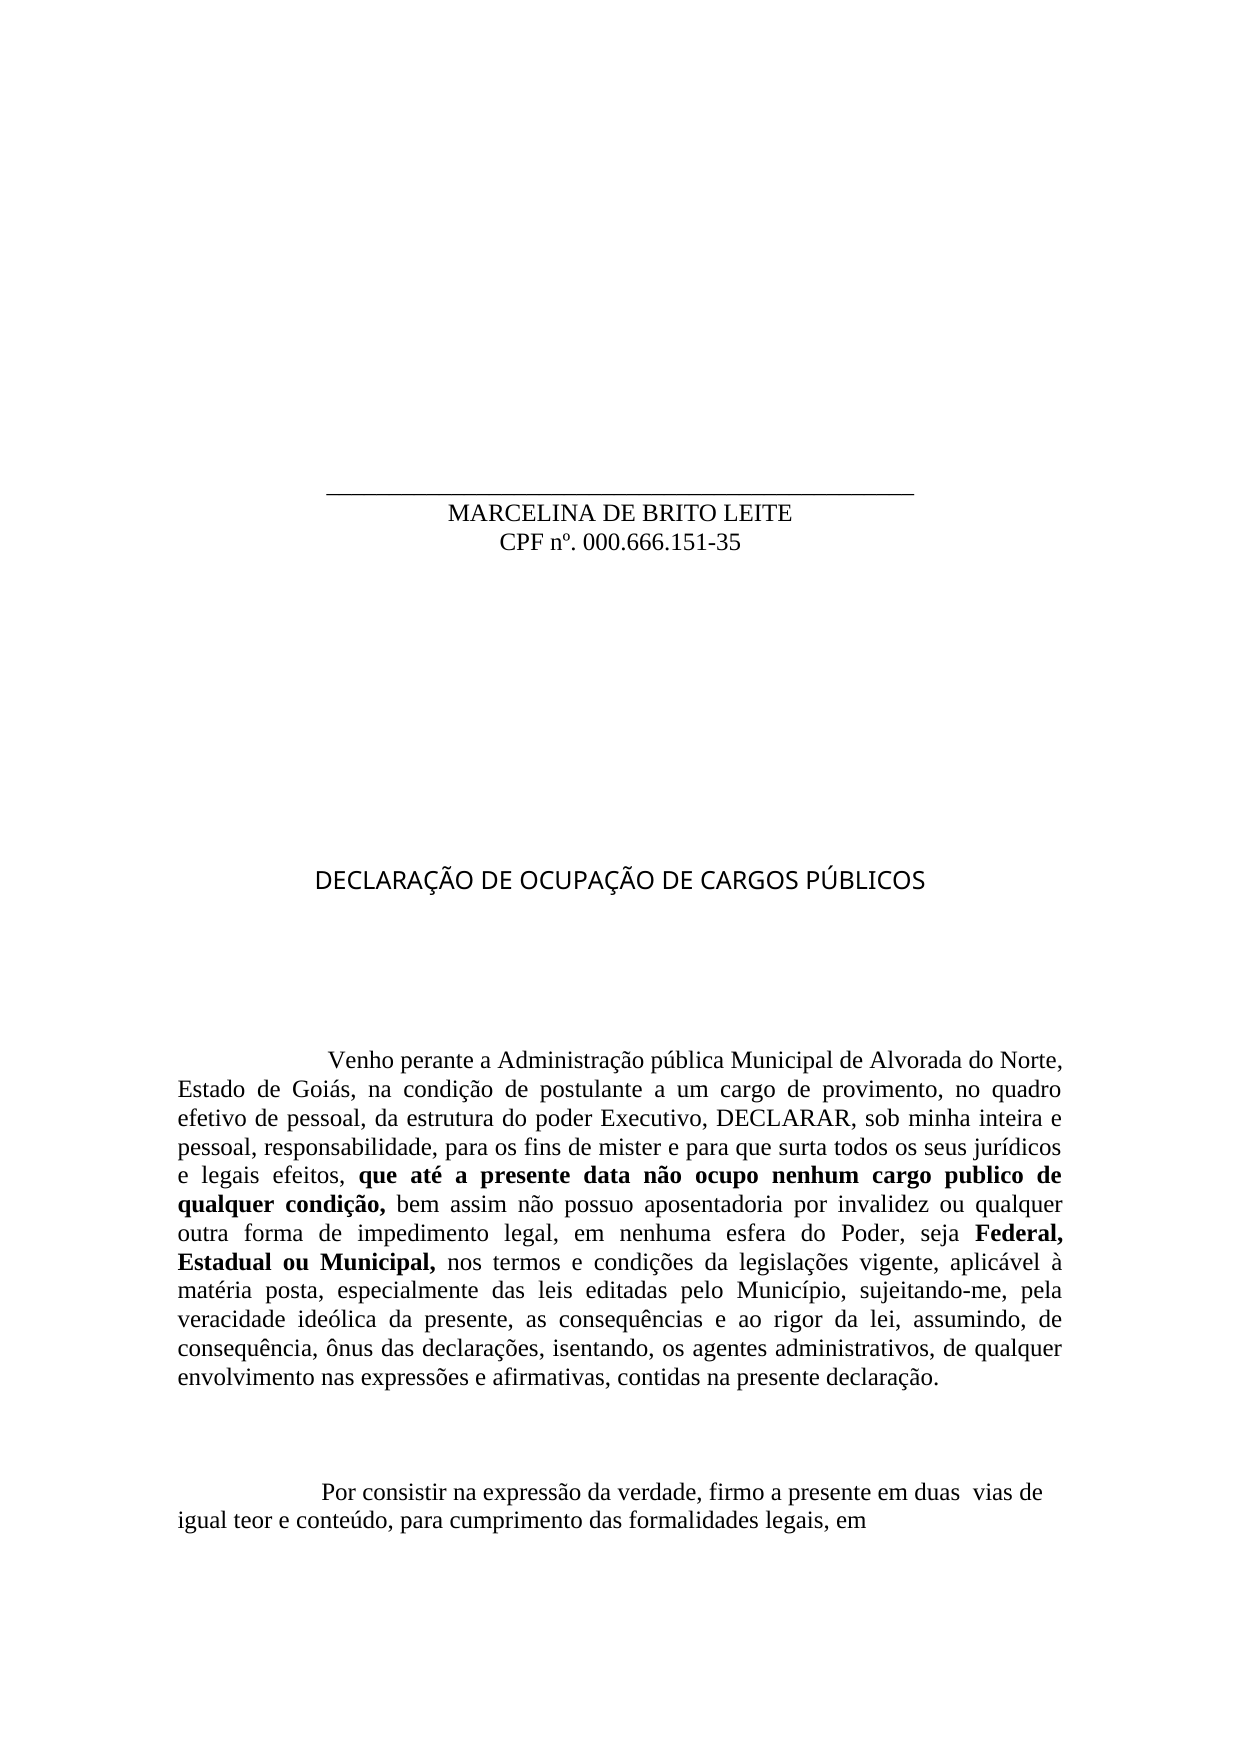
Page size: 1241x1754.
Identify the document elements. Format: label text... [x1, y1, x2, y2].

text MARCELINA DE BRITO LEITE [177, 498, 1063, 527]
text CPF nº. 000.666.151-35 [177, 527, 1063, 556]
text Venho perante a Administração pública Municipal de Alvorada do Norte, Estado de Goiás, na condição de postulante a um cargo de provimento, no quadro efetivo de pessoal, da estrutura do poder Executivo, DECLARAR, sob minha inteira e pessoal, responsabilidade, para os fins de mister e para que surta todos os seus jurídicos e legais efeitos, que até a presente data não ocupo nenhum cargo publico de qualquer condição, bem assim não possuo aposentadoria por invalidez ou qualquer outra forma de impedimento legal, em nenhuma esfera do Poder, seja Federal, Estadual ou Municipal, nos termos e condições da legislações vigente, aplicável à matéria posta, especialmente das leis editadas pelo Município, sujeitando-me, pela veracidade ideólica da presente, as consequências e ao rigor da lei, assumindo, de consequência, ônus das declarações, isentando, os agentes administrativos, de qualquer envolvimento nas expressões e afirmativas, contidas na presente declaração. [177, 1045, 1063, 1390]
text DECLARAÇÃO DE OCUPAÇÃO DE CARGOS PÚBLICOS [177, 862, 1063, 896]
text Por consistir na expressão da verdade, firmo a presente em duas vias de igual teor e conteúdo, para cumprimento das formalidades legais, em [177, 1477, 1063, 1534]
text _______________________________________________ [177, 469, 1063, 498]
